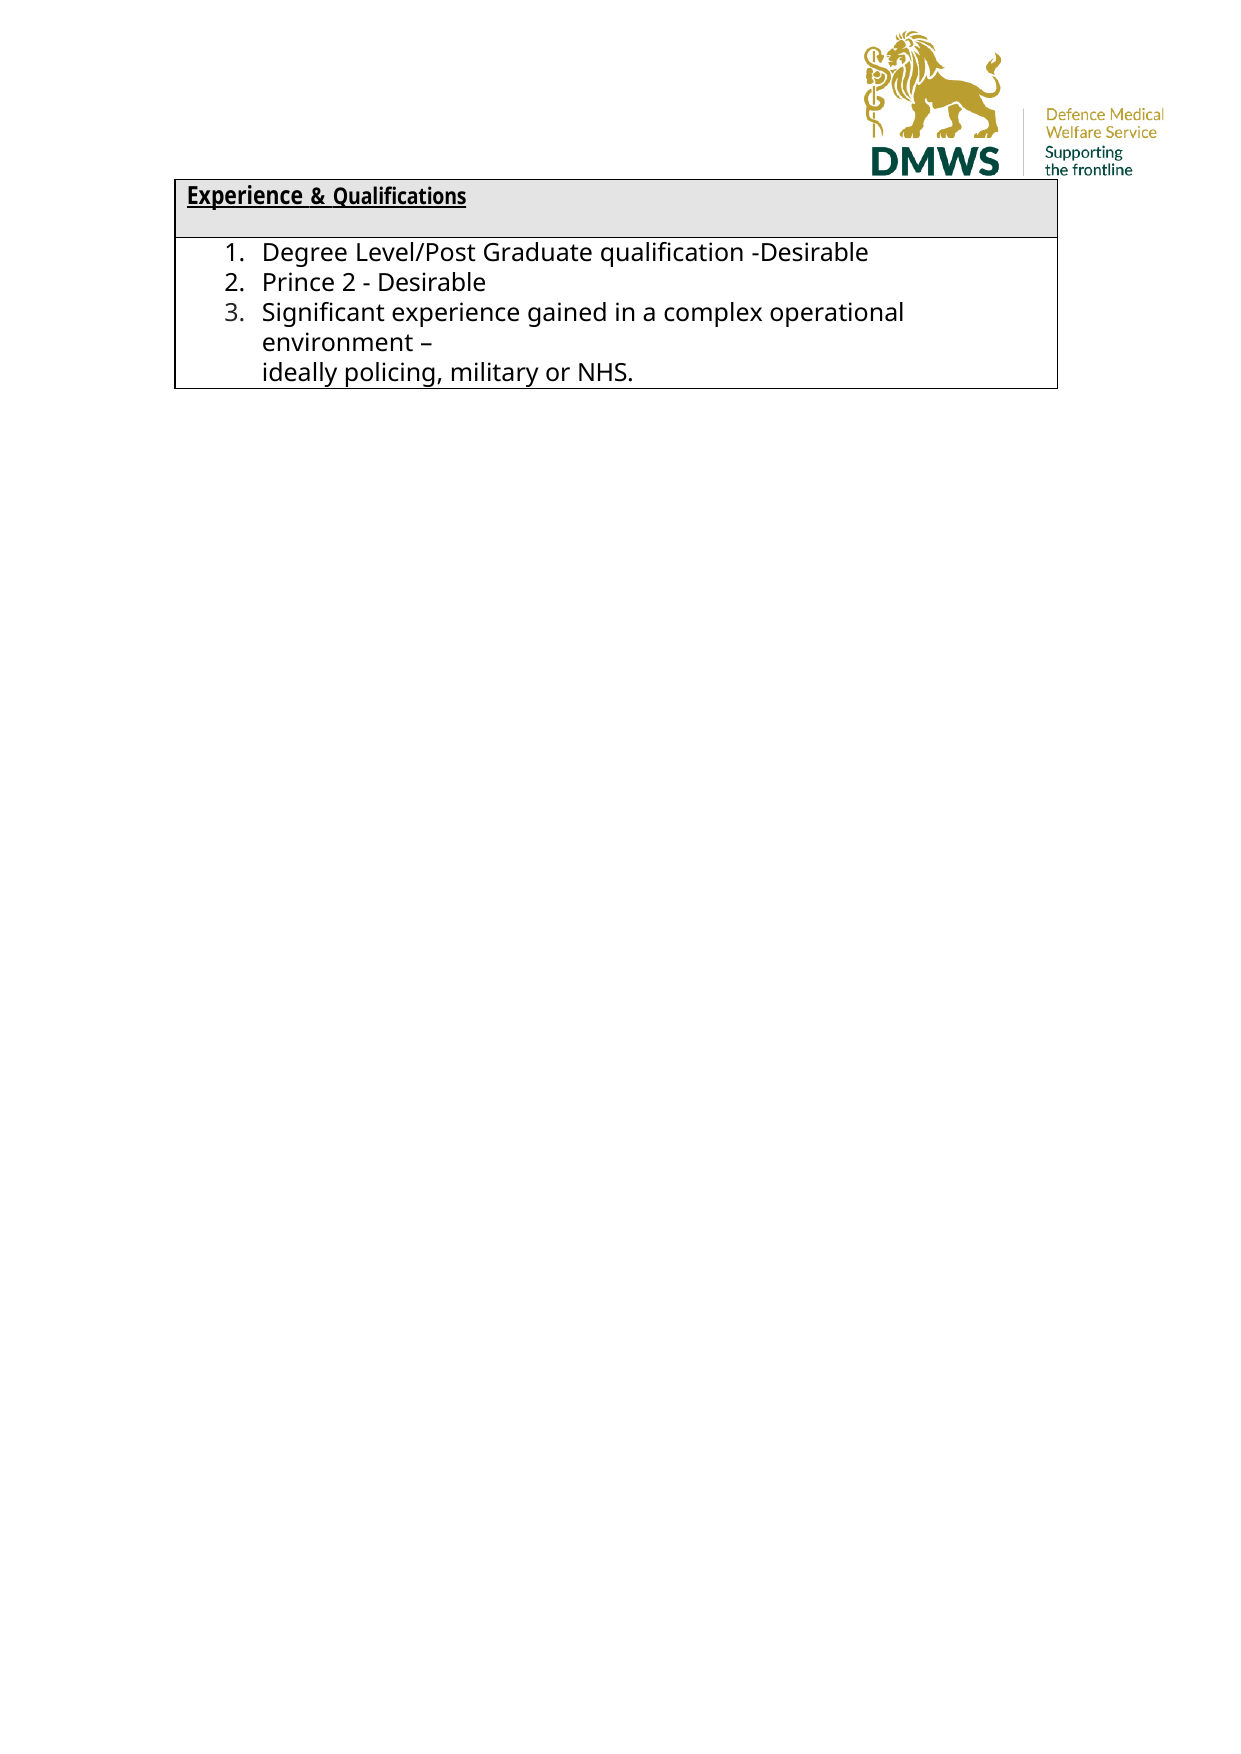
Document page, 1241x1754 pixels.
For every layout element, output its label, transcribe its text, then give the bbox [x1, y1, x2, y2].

picture [863, 30, 1164, 176]
table_header Experience & Qualifications [176, 180, 1057, 237]
table_cell Degree Level/Post Graduate qualification -Desirable Prince 2 - Desirable Significant experience gained in a complex operational environment – ideally policing, military or NHS. [176, 238, 1057, 388]
